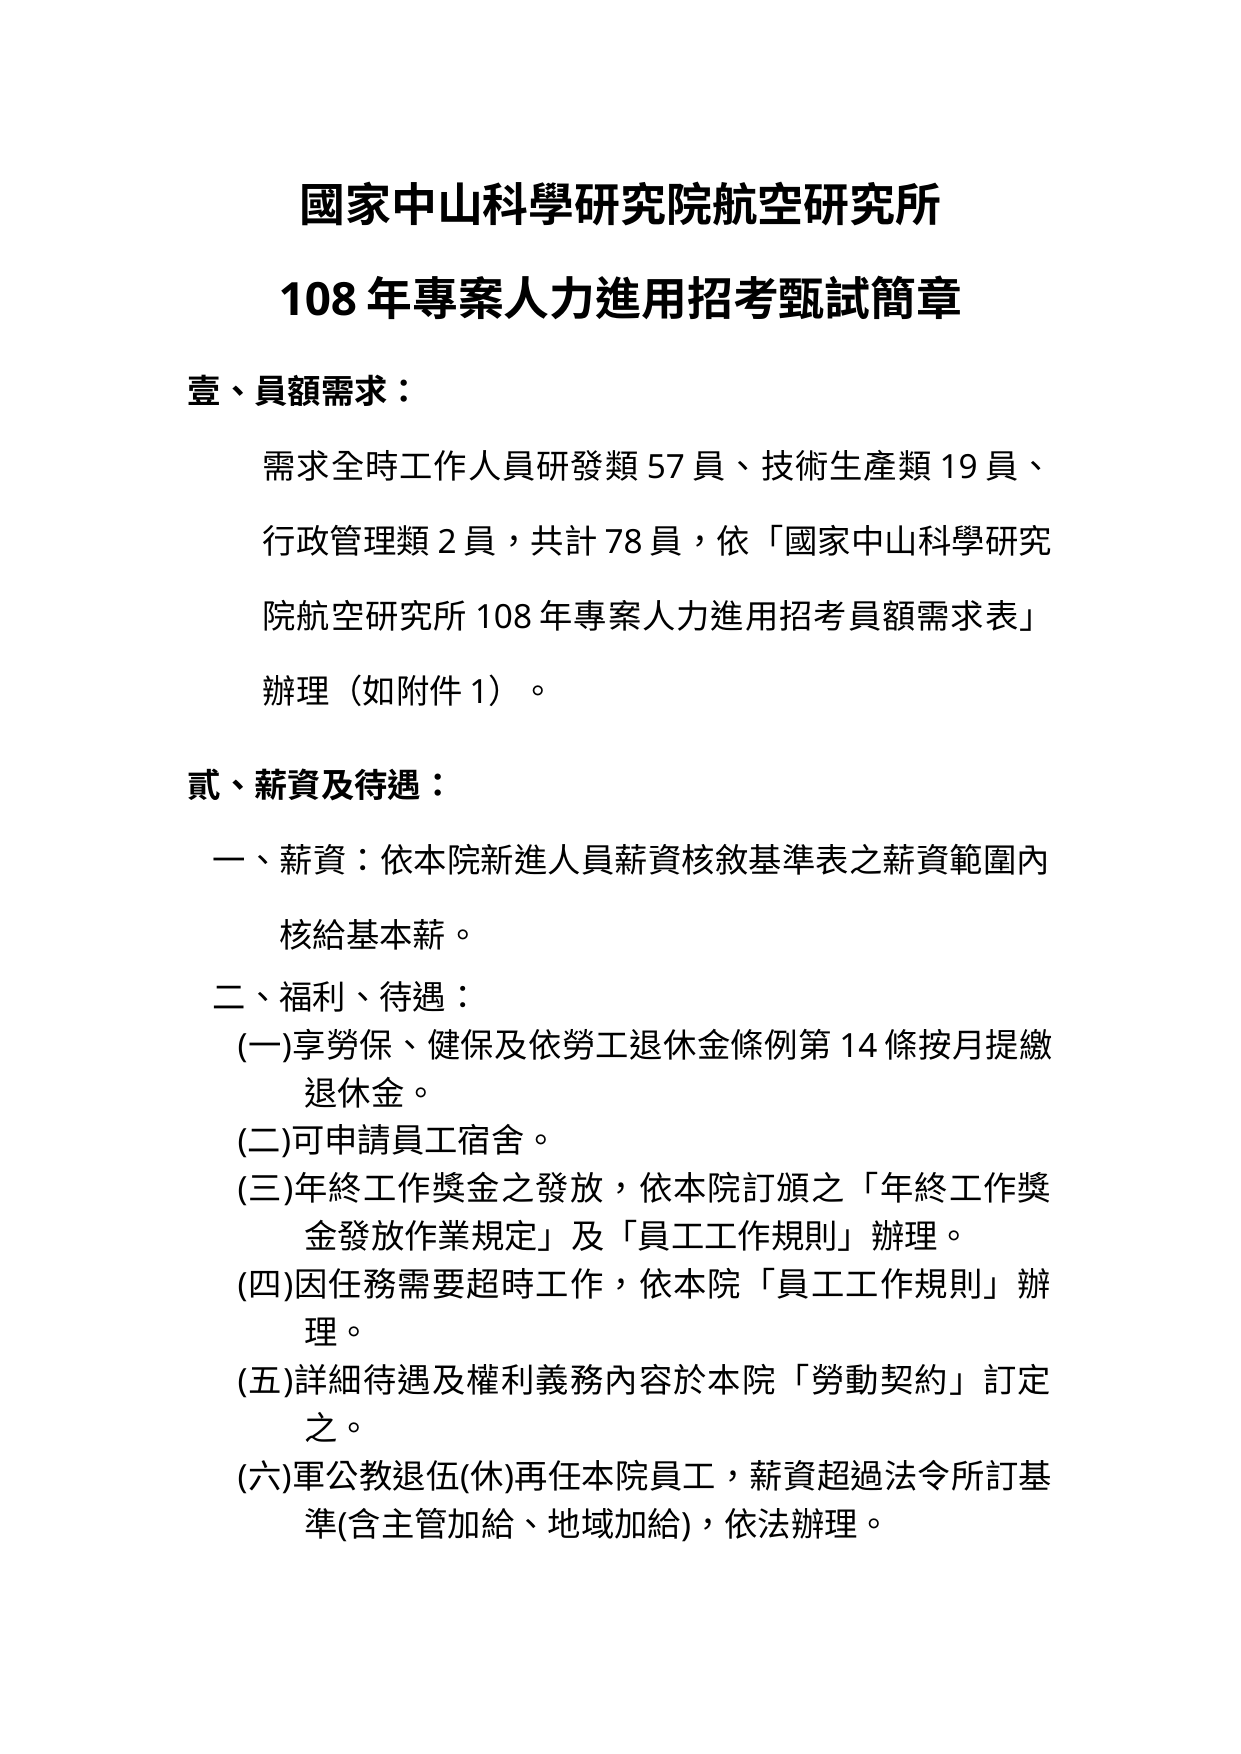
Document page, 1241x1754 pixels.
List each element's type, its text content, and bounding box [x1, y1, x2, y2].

text 壹、員額需求： [187, 352, 1053, 427]
text 國家中山科學研究院航空研究所 [187, 164, 1053, 239]
text 一、薪資：依本院新進人員薪資核敘基準表之薪資範圍內，核給基本薪。 [212, 821, 1053, 971]
text (二)可申請員工宿舍。 [237, 1114, 1053, 1162]
text (三)年終工作獎金之發放，依本院訂頒之「年終工作獎金發放作業規定」及「員工工作規則」辦理。 [237, 1162, 1053, 1258]
text 需求全時工作人員研發類57員、技術生產類19員、行政管理類2員，共計78員，依「國家中山科學研究院航空研究所108年專案人力進用招考員額需求表」辦理（如附件1）。 [262, 427, 1053, 727]
text (五)詳細待遇及權利義務內容於本院「勞動契約」訂定之。 [237, 1354, 1053, 1450]
text 二、福利、待遇： [212, 971, 1053, 1019]
text 108年專案人力進用招考甄試簡章 [187, 258, 1053, 333]
text (四)因任務需要超時工作，依本院「員工工作規則」辦理。 [237, 1258, 1053, 1354]
text (一)享勞保、健保及依勞工退休金條例第14條按月提繳退休金。 [237, 1019, 1053, 1114]
text 貳、薪資及待遇： [187, 746, 1053, 821]
text (六)軍公教退伍(休)再任本院員工，薪資超過法令所訂基準(含主管加給、地域加給)，依法辦理。 [237, 1450, 1053, 1546]
